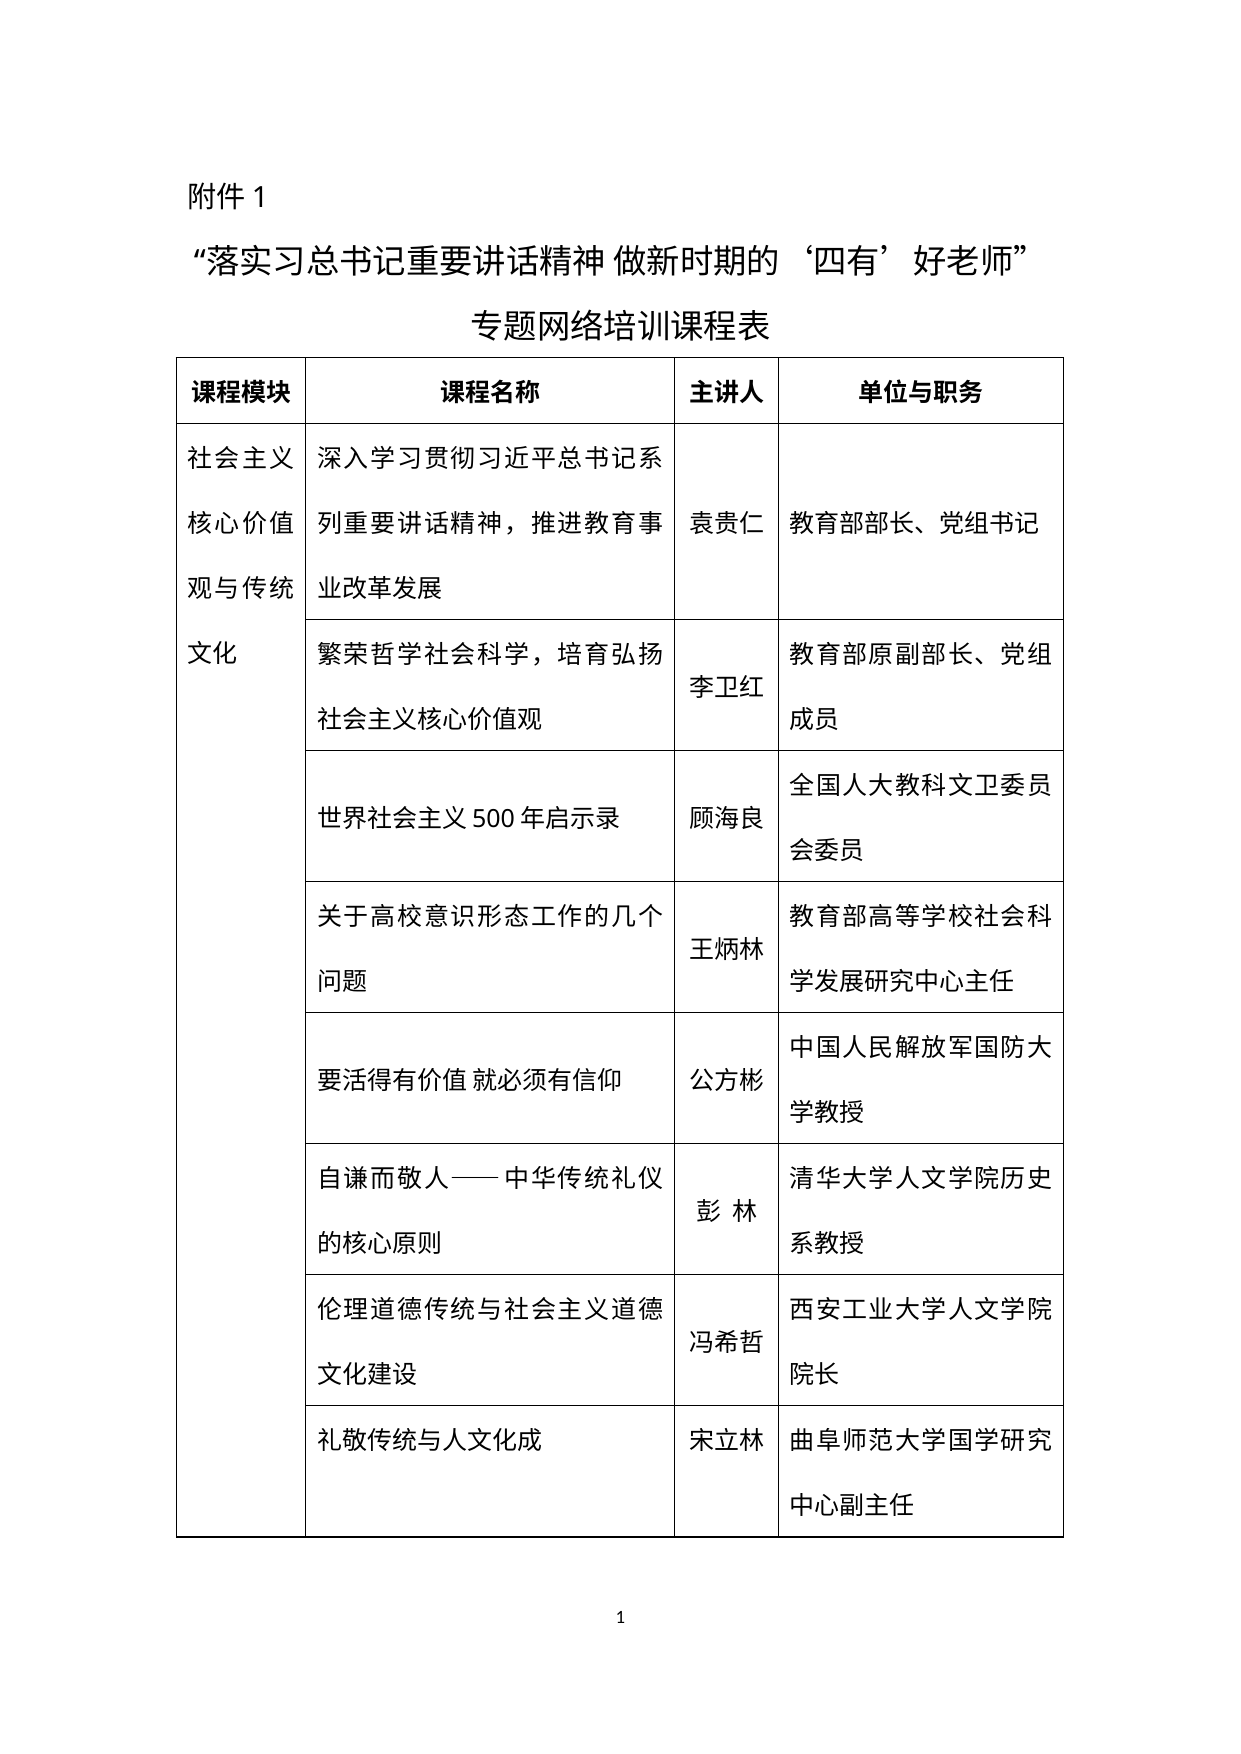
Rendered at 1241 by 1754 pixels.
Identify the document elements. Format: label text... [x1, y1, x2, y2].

table_cell 公方彬 [675, 1013, 778, 1143]
table_cell 彭 林 [675, 1144, 778, 1274]
table_header 课程名称 [306, 358, 674, 423]
table_cell 关于高校意识形态工作的几个问题 [306, 882, 674, 1012]
table_cell 社会主义核心价值观与传统文化 [177, 424, 305, 1536]
table_cell 繁荣哲学社会科学，培育弘扬社会主义核心价值观 [306, 620, 674, 750]
table_header 主讲人 [675, 358, 778, 423]
table_cell 李卫红 [675, 620, 778, 750]
table_cell 教育部原副部长、党组成员 [779, 620, 1063, 750]
table_cell 西安工业大学人文学院院长 [779, 1275, 1063, 1405]
table_cell 袁贵仁 [675, 424, 778, 619]
table_cell 世界社会主义500年启示录 [306, 751, 674, 881]
table_cell 全国人大教科文卫委员会委员 [779, 751, 1063, 881]
table_cell 中国人民解放军国防大学教授 [779, 1013, 1063, 1143]
table_cell 自谦而敬人——中华传统礼仪的核心原则 [306, 1144, 674, 1274]
table_cell 要活得有价值 就必须有信仰 [306, 1013, 674, 1143]
table_cell 曲阜师范大学国学研究中心副主任 [779, 1406, 1063, 1536]
table_cell 王炳林 [675, 882, 778, 1012]
table_header 课程模块 [177, 358, 305, 423]
table_cell 清华大学人文学院历史系教授 [779, 1144, 1063, 1274]
table_cell 宋立林 [675, 1406, 778, 1536]
text “落实习总书记重要讲话精神 做新时期的‘四有’好老师”专题网络培训课程表 [187, 227, 1053, 357]
table_cell 教育部部长、党组书记 [779, 424, 1063, 619]
table_cell 顾海良 [675, 751, 778, 881]
table_cell 礼敬传统与人文化成 [306, 1406, 674, 1536]
text 附件1 [187, 162, 1053, 227]
table_header 单位与职务 [779, 358, 1063, 423]
table_cell 教育部高等学校社会科学发展研究中心主任 [779, 882, 1063, 1012]
table_cell 伦理道德传统与社会主义道德文化建设 [306, 1275, 674, 1405]
table_cell 深入学习贯彻习近平总书记系列重要讲话精神，推进教育事业改革发展 [306, 424, 674, 619]
table_cell 冯希哲 [675, 1275, 778, 1405]
